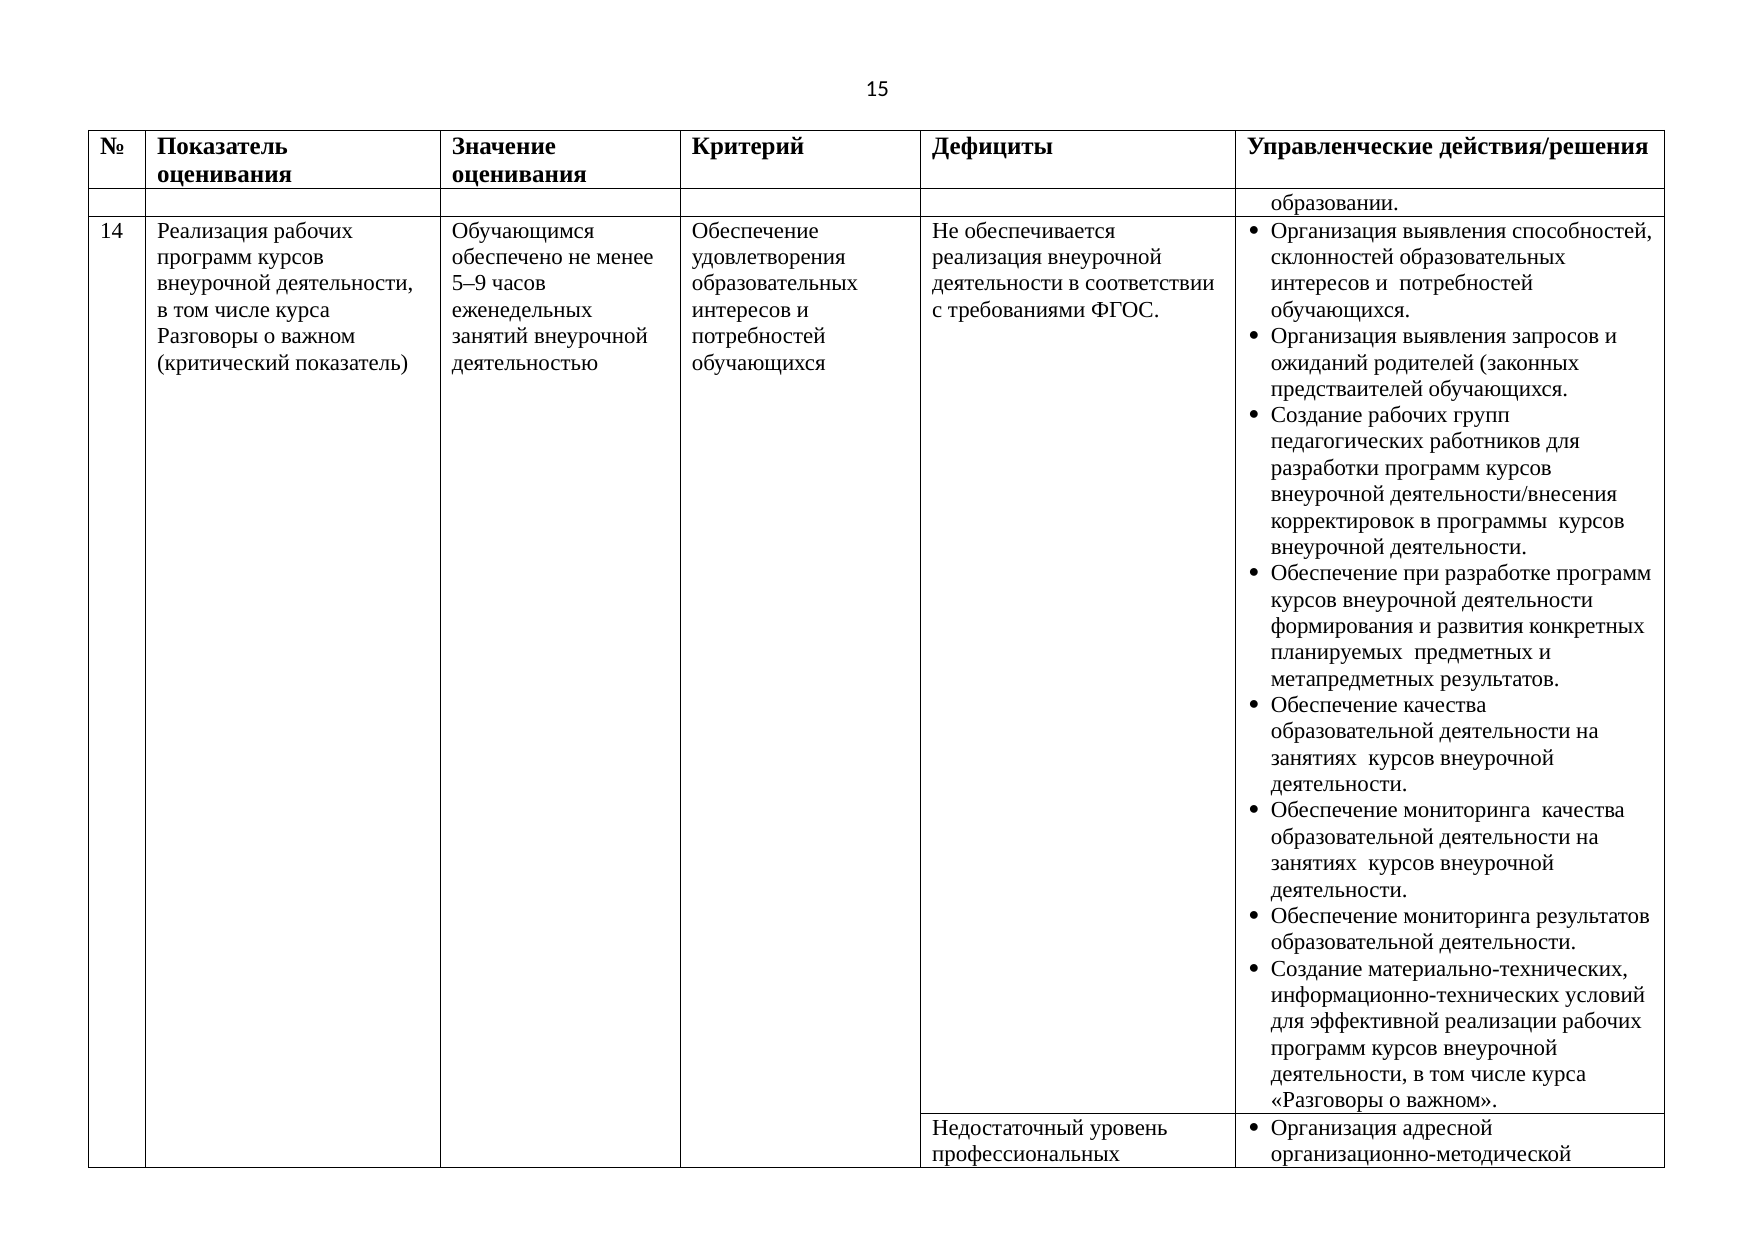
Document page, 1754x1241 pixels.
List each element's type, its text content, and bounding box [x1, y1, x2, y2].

table_cell Организация выявления способностей, склонностей образовательных интересов и потребностей обучающихся. Организация выявления запросов и ожиданий родителей (законных предстваителей обучающихся. Создание рабочих групп педагогических работников для разработки программ курсов внеурочной деятельности/внесения корректировок в программы курсов внеурочной деятельности. Обеспечение при разработке программ курсов внеурочной деятельности формирования и развития конкретных планируемых предметных и метапредметных результатов. Обеспечение качества образовательной деятельности на занятиях курсов внеурочной деятельности. Обеспечение мониторинга качества образовательной деятельности на занятиях курсов внеурочной деятельности. Обеспечение мониторинга результатов образовательной деятельности. Создание материально-технических, информационно-технических условий для эффективной реализации рабочих программ курсов внеурочной деятельности, в том числе курса «Разговоры о важном». [1236, 217, 1664, 1113]
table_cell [1236, 189, 1664, 216]
table_cell Реализация рабочих программ курсов внеурочной деятельности, в том числе курса Разговоры о важном (критический показатель) [146, 217, 440, 1167]
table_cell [1236, 1114, 1664, 1167]
table_header Показатель оценивания [146, 131, 440, 188]
table_cell Обучающимся обеспечено не менее 5‒9 часов еженедельных занятий внеурочной деятельностью [441, 217, 680, 1167]
table_cell 14 [89, 217, 145, 1167]
table_cell Не обеспечивается реализация внеурочной деятельности в соответствии с требованиями ФГОС. [921, 217, 1235, 1113]
table_header Значение оценивания [441, 131, 680, 188]
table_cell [921, 189, 1235, 216]
table_header Управленческие действия/решения [1236, 131, 1664, 188]
table_header Критерий [681, 131, 920, 188]
table_cell Обеспечение удовлетворения образовательных интересов и потребностей обучающихся [681, 217, 920, 1167]
table_header № [89, 131, 145, 188]
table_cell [921, 1114, 1235, 1167]
table_header Дефициты [921, 131, 1235, 188]
